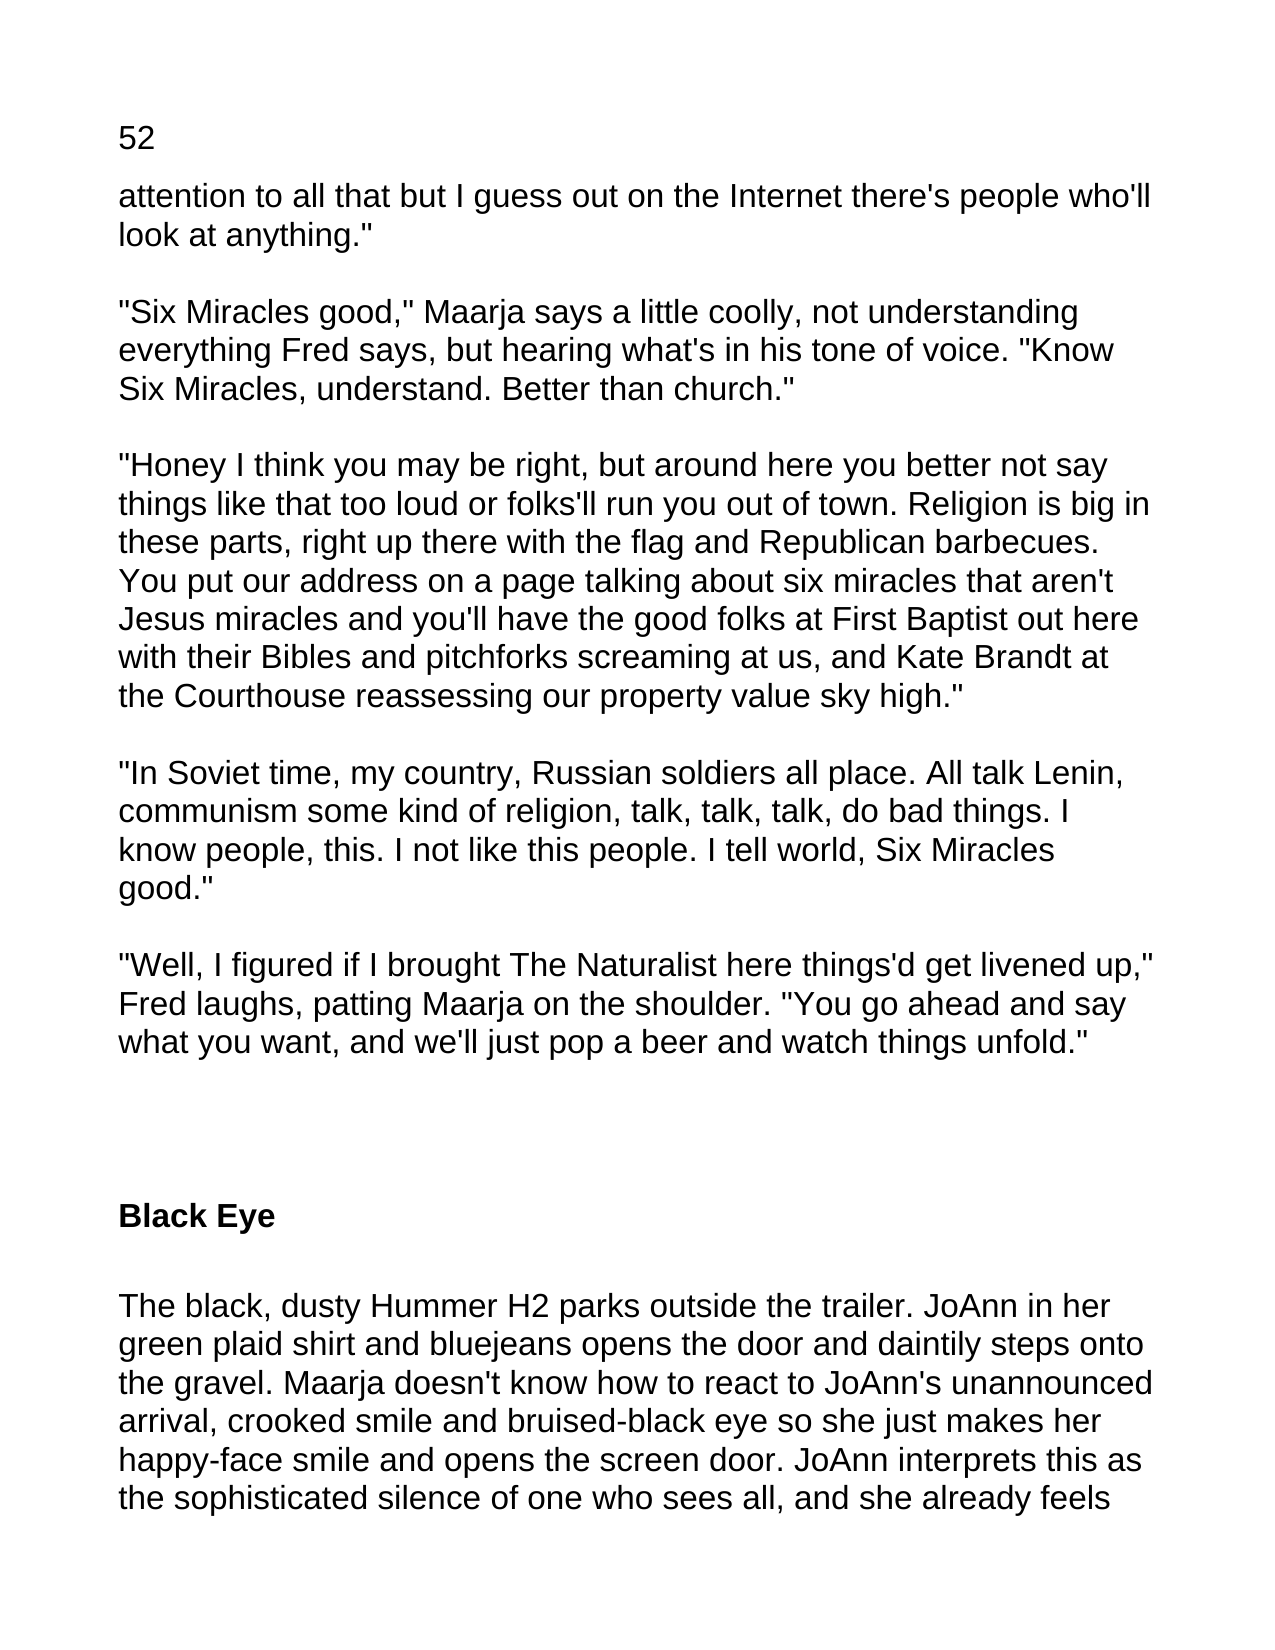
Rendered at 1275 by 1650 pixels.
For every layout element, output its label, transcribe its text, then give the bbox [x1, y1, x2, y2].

text "Six Miracles good," Maarja says a little coolly, not understanding everything Fred says, but hearing what's in his tone of voice. "Know Six Miracles, understand. Better than church." [118, 292, 1157, 407]
text "In Soviet time, my country, Russian soldiers all place. All talk Lenin, communism some kind of religion, talk, talk, talk, do bad things. I know people, this. I not like this people. I tell world, Six Miracles good." [118, 753, 1157, 907]
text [118, 176, 1157, 253]
text "Honey I think you may be right, but around here you better not say things like that too loud or folks'll run you out of town. Religion is big in these parts, right up there with the flag and Republican barbecues. You put our address on a page talking about six miracles that aren't Jesus miracles and you'll have the good folks at First Baptist out here with their Bibles and pitchforks screaming at us, and Kate Brandt at the Courthouse reassessing our property value sky high." [118, 445, 1157, 714]
text "Well, I figured if I brought The Naturalist here things'd get livened up," Fred laughs, patting Maarja on the shoulder. "You go ahead and say what you want, and we'll just pop a beer and watch things unfold." [118, 945, 1157, 1060]
subtitle Black Eye [118, 1197, 1157, 1235]
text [118, 1286, 1157, 1517]
